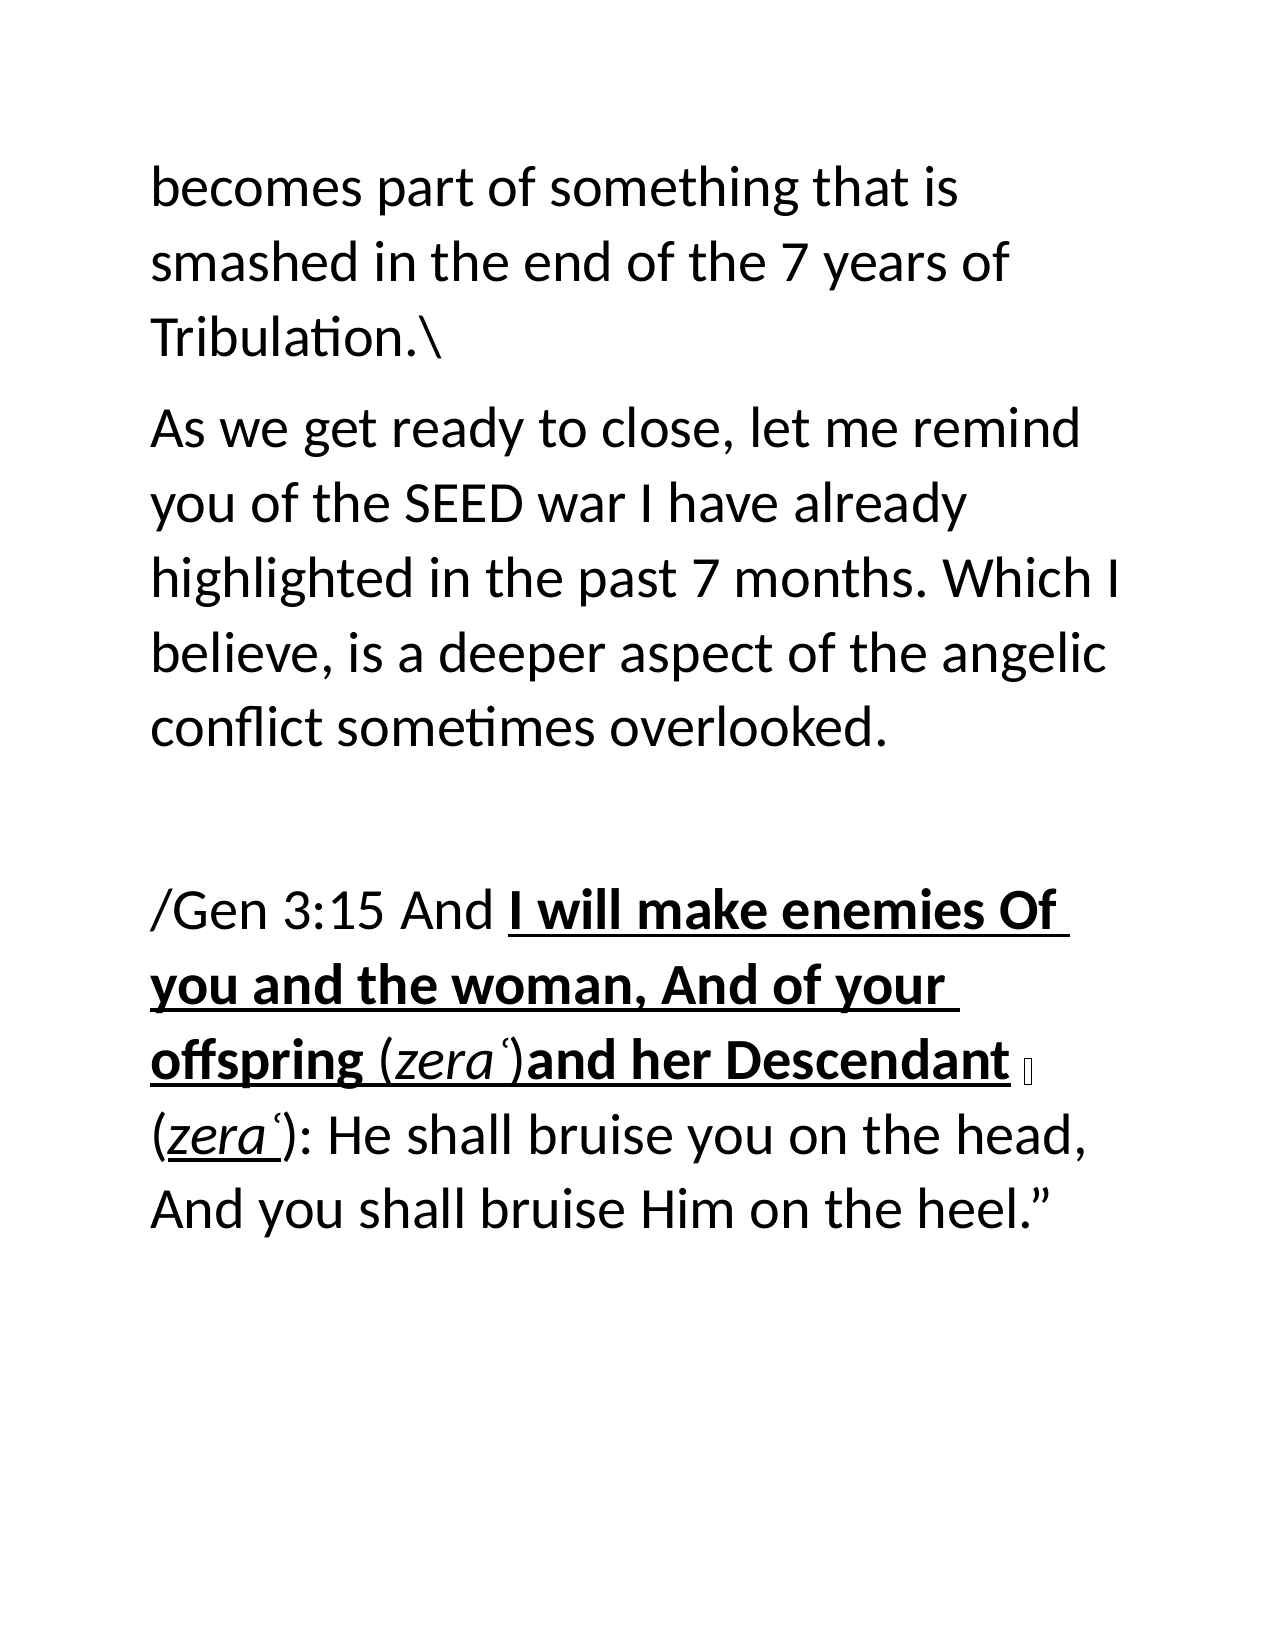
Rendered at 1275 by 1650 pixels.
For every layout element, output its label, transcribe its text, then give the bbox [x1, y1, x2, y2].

text As we get ready to close, let me remind you of the SEED war I have already highlighted in the past 7 months. Which I believe, is a deeper aspect of the angelic conflict sometimes overlooked. [150, 391, 1125, 761]
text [150, 150, 1125, 371]
text /Gen 3:15 And I will make enemies Of you and the woman, And of your offspring (zeraʿ)and her Descendant (zeraʿ): He shall bruise you on the head, And you shall bruise Him on the heel.” [150, 873, 1125, 1243]
